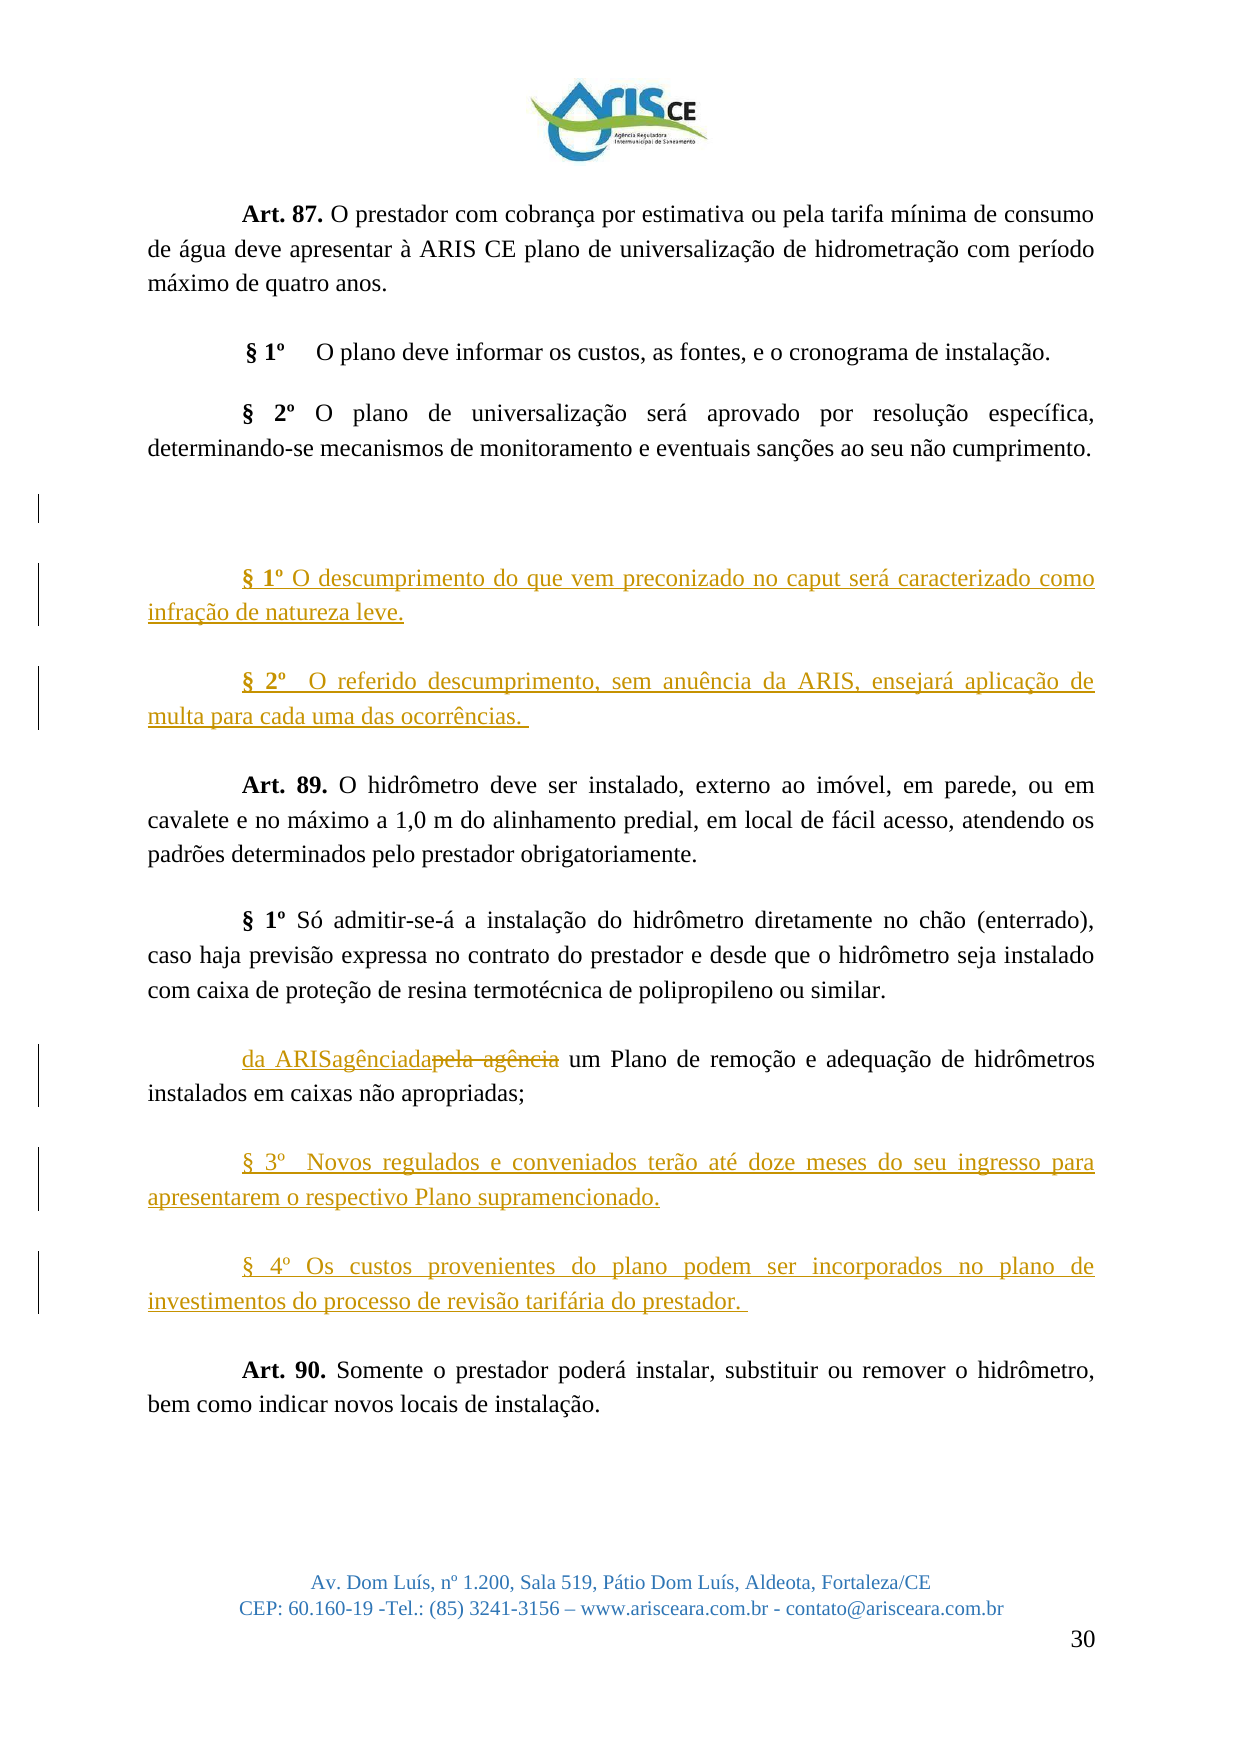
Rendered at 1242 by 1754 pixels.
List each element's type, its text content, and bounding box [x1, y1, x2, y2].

text Art. 87. O prestador com cobrança por estimativa ou pela tarifa mínima de consumo de água deve apresentar à ARIS CE plano de universalização de hidrometração com período máximo de quatro anos. [147, 199, 1095, 297]
text Art. 89. O hidrômetro deve ser instalado, externo ao imóvel, em parede, ou em cavalete e no máximo a 1,0 m do alinhamento predial, em local de fácil acesso, atendendo os padrões determinados pelo prestador obrigatoriamente. [147, 770, 1095, 868]
text § 2º O plano de universalização será aprovado por resolução específica, determinando-se mecanismos de monitoramento e eventuais sanções ao seu não cumprimento. [147, 398, 1095, 462]
text Art. 90. Somente o prestador poderá instalar, substituir ou remover o hidrômetro, bem como indicar novos locais de instalação. [147, 1355, 1095, 1418]
text § 1º Só admitir-se-á a instalação do hidrômetro diretamente no chão (enterrado), caso haja previsão expressa no contrato do prestador e desde que o hidrômetro seja instalado com caixa de proteção de resina termotécnica de polipropileno ou similar. [147, 905, 1095, 1003]
text § 1º O plano deve informar os custos, as fontes, e o cronograma de instalação. [147, 337, 1095, 366]
picture [526, 78, 714, 166]
